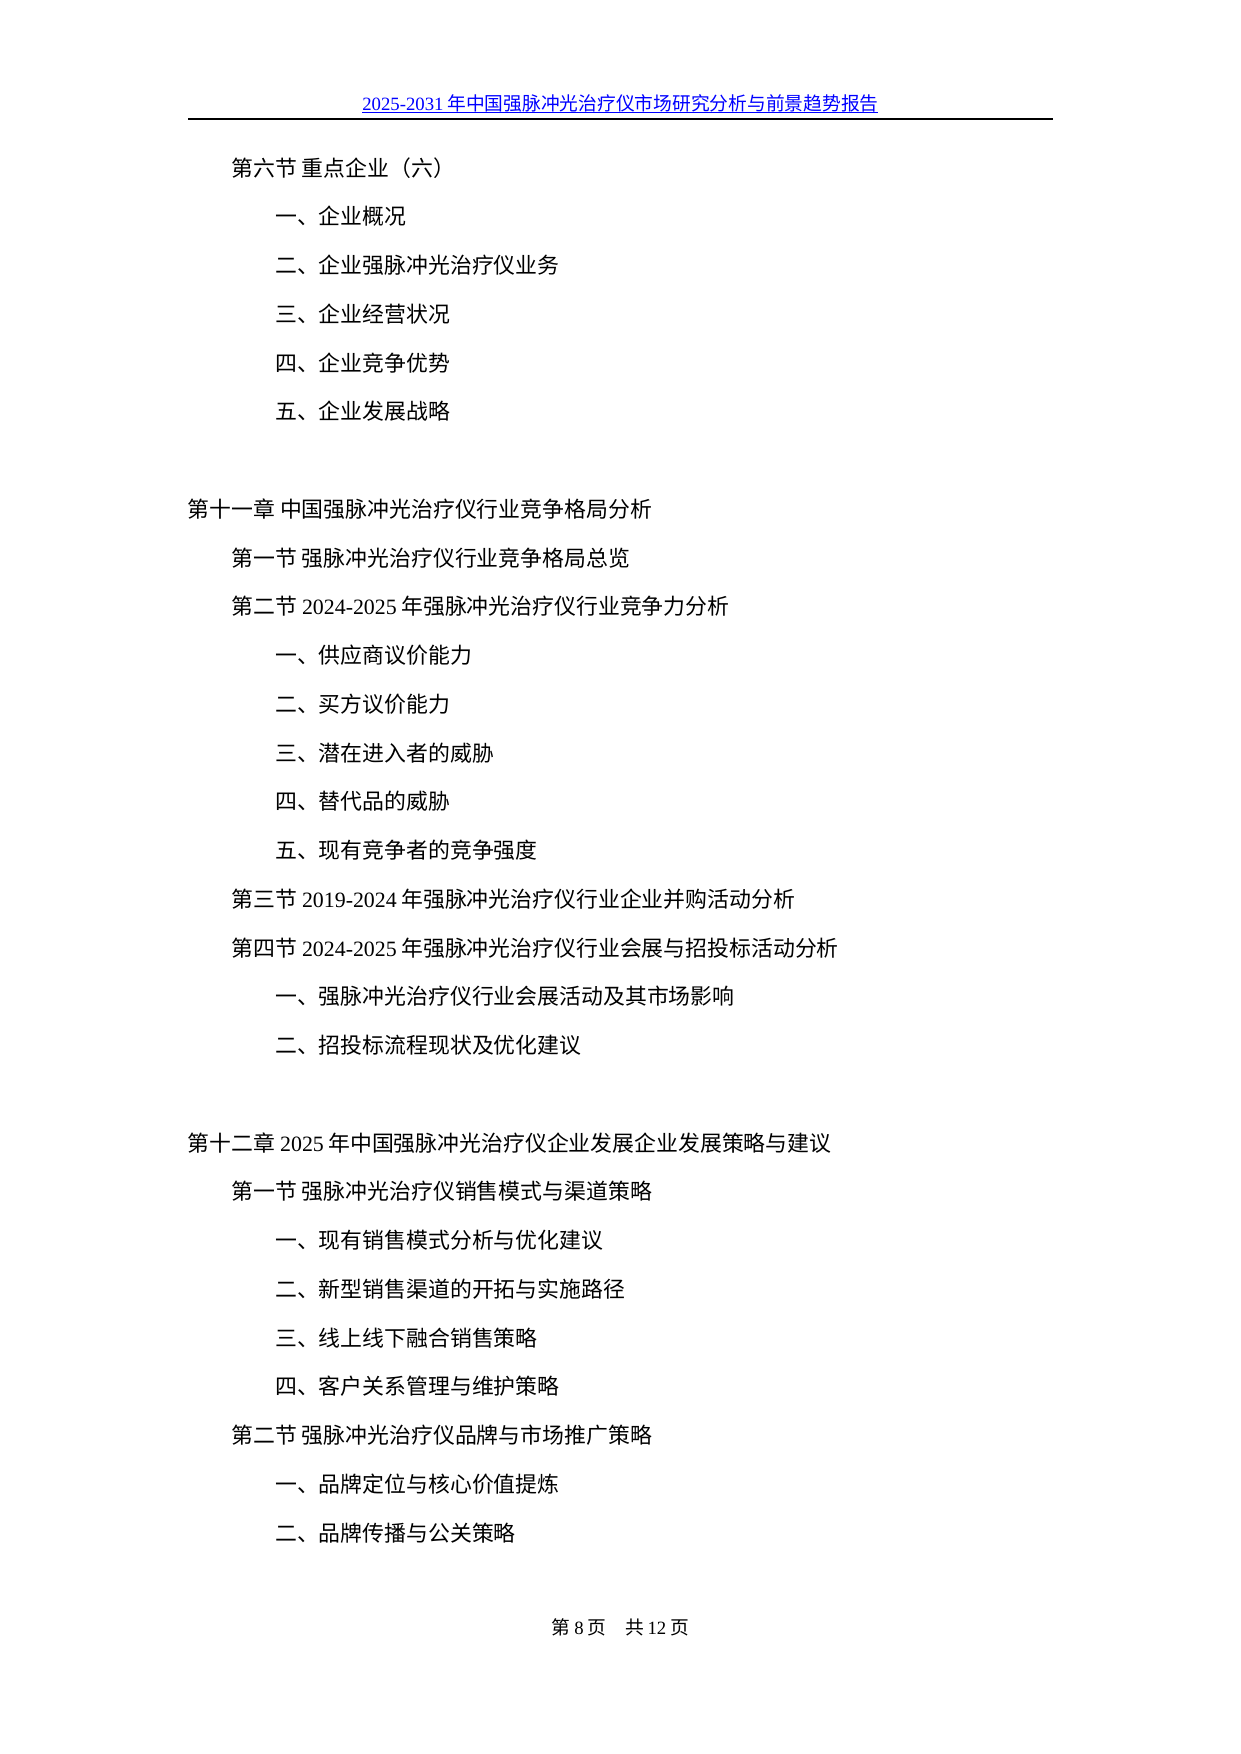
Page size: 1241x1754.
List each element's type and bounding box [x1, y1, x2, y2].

text [187, 150, 1053, 1548]
